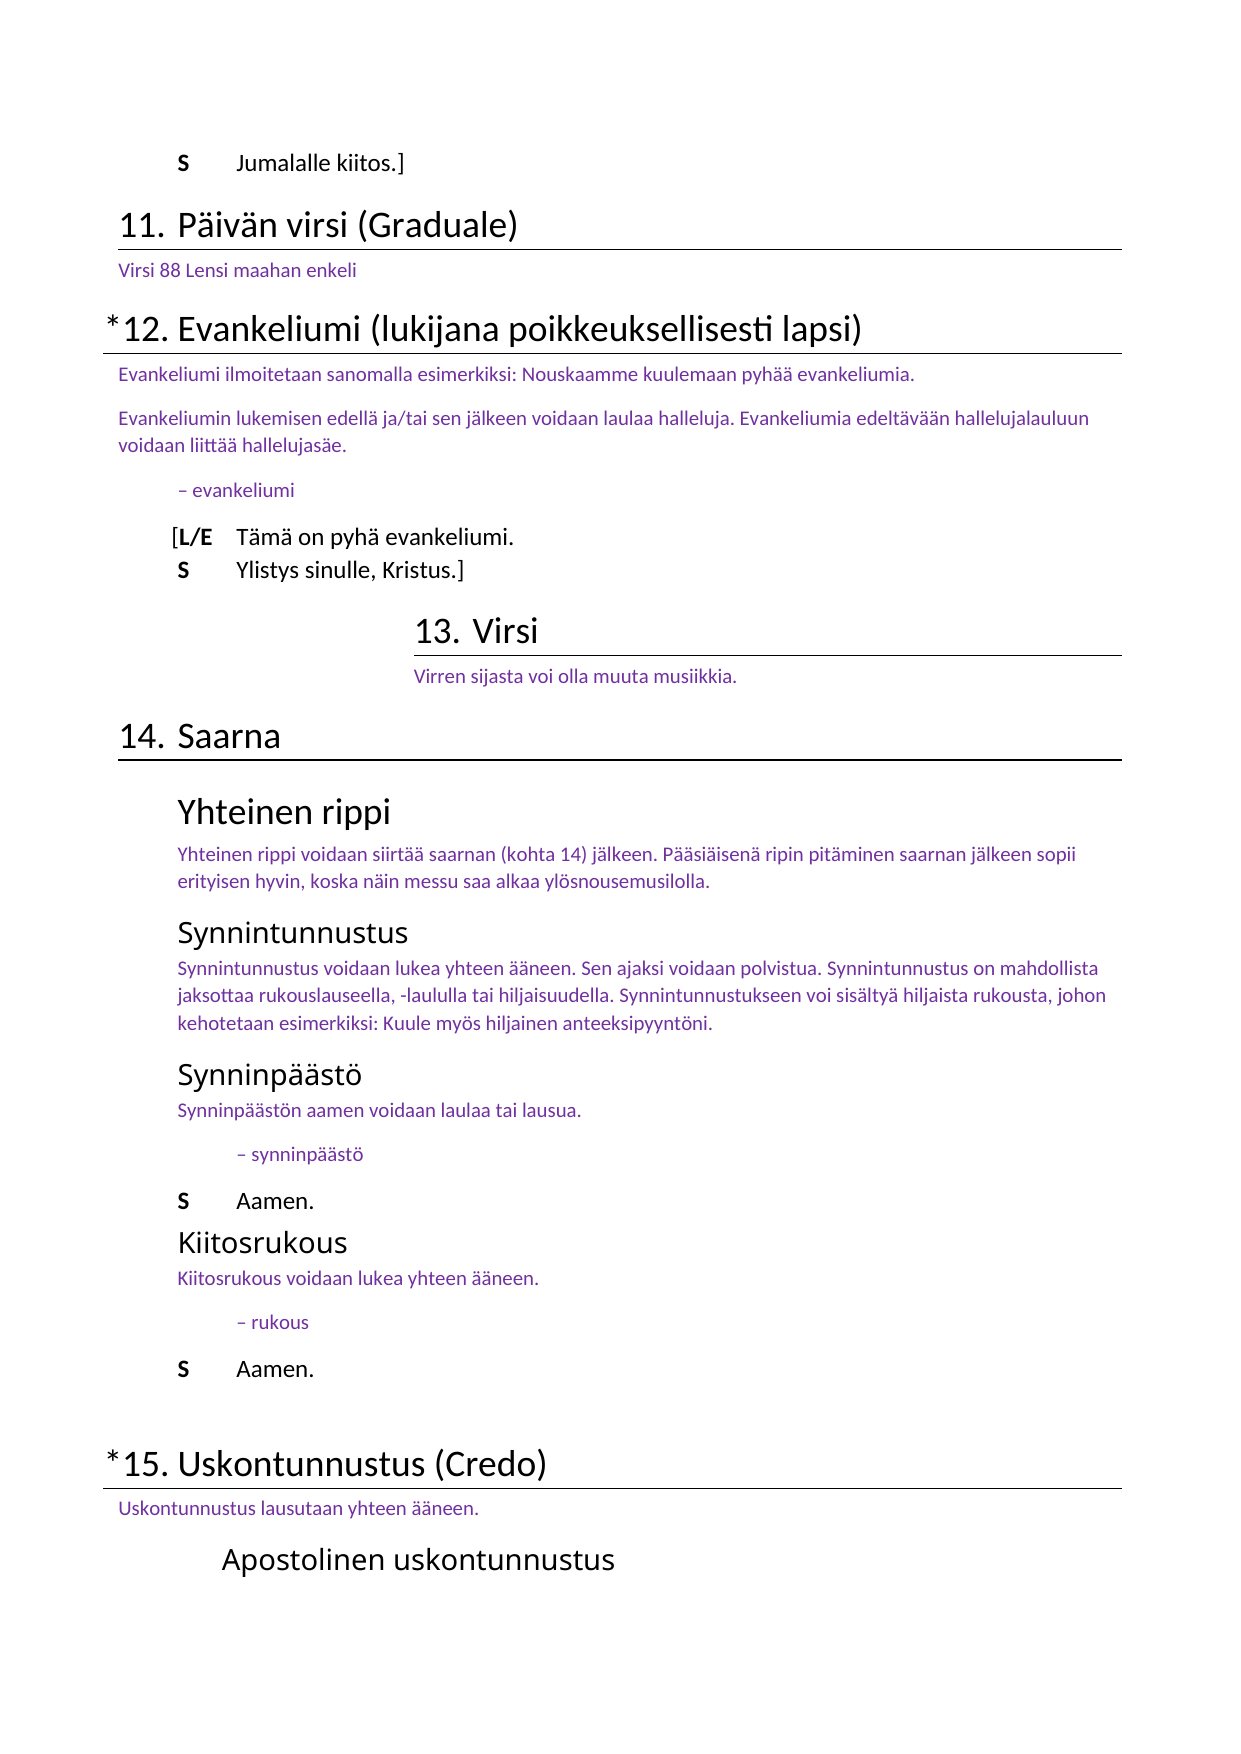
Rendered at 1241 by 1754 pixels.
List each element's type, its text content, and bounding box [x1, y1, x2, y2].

text – synninpäästö [236, 1141, 1122, 1166]
text – evankeliumi [177, 477, 1122, 502]
text [L/E Tämä on pyhä evankeliumi. [171, 521, 1122, 551]
text Uskontunnustus lausutaan yhteen ääneen. [118, 1496, 1122, 1521]
subtitle *15. Uskontunnustus (Credo) [103, 1440, 1122, 1488]
subtitle 14. Saarna [118, 712, 1122, 759]
text Virsi 88 Lensi maahan enkeli [118, 257, 1122, 283]
text S Jumalalle kiitos.] [177, 148, 1122, 178]
text Evankeliumin lukemisen edellä ja/tai sen jälkeen voidaan laulaa halleluja. Evankeliumia edeltävään hallelujalauluun voidaan liittää hallelujasäe. [118, 405, 1122, 458]
text S Aamen. [177, 1353, 1122, 1383]
subtitle Kiitosrukous [177, 1222, 1122, 1262]
text Yhteinen rippi voidaan siirtää saarnan (kohta 14) jälkeen. Pääsiäisenä ripin pitäminen saarnan jälkeen sopii erityisen hyvin, koska näin messu saa alkaa ylösnousemusilolla. [177, 841, 1122, 894]
text Synninpäästön aamen voidaan laulaa tai lausua. [177, 1097, 1122, 1122]
subtitle Apostolinen uskontunnustus [177, 1539, 1122, 1579]
text Synnintunnustus voidaan lukea yhteen ääneen. Sen ajaksi voidaan polvistua. Synnintunnustus on mahdollista jaksottaa rukouslauseella, -laululla tai hiljaisuudella. Synnintunnustukseen voi sisältyä hiljaista rukousta, johon kehotetaan esimerkiksi: Kuule myös hiljainen anteeksipyyntöni. [177, 955, 1122, 1035]
text S Ylistys sinulle, Kristus.] [177, 554, 1122, 584]
subtitle 13. Virsi [413, 607, 1122, 656]
text – rukous [236, 1309, 1122, 1334]
subtitle Yhteinen rippi [177, 788, 1122, 834]
text S Aamen. [177, 1185, 1122, 1216]
subtitle *12. Evankeliumi (lukijana poikkeuksellisesti lapsi) [103, 305, 1122, 353]
subtitle Synninpäästö [177, 1054, 1122, 1094]
subtitle Synnintunnustus [177, 912, 1122, 952]
text Virren sijasta voi olla muuta musiikkia. [413, 663, 1122, 689]
subtitle 11. Päivän virsi (Graduale) [118, 201, 1122, 249]
text Evankeliumi ilmoitetaan sanomalla esimerkiksi: Nouskaamme kuulemaan pyhää evankeliumia. [118, 361, 1122, 387]
text Kiitosrukous voidaan lukea yhteen ääneen. [177, 1265, 1122, 1290]
